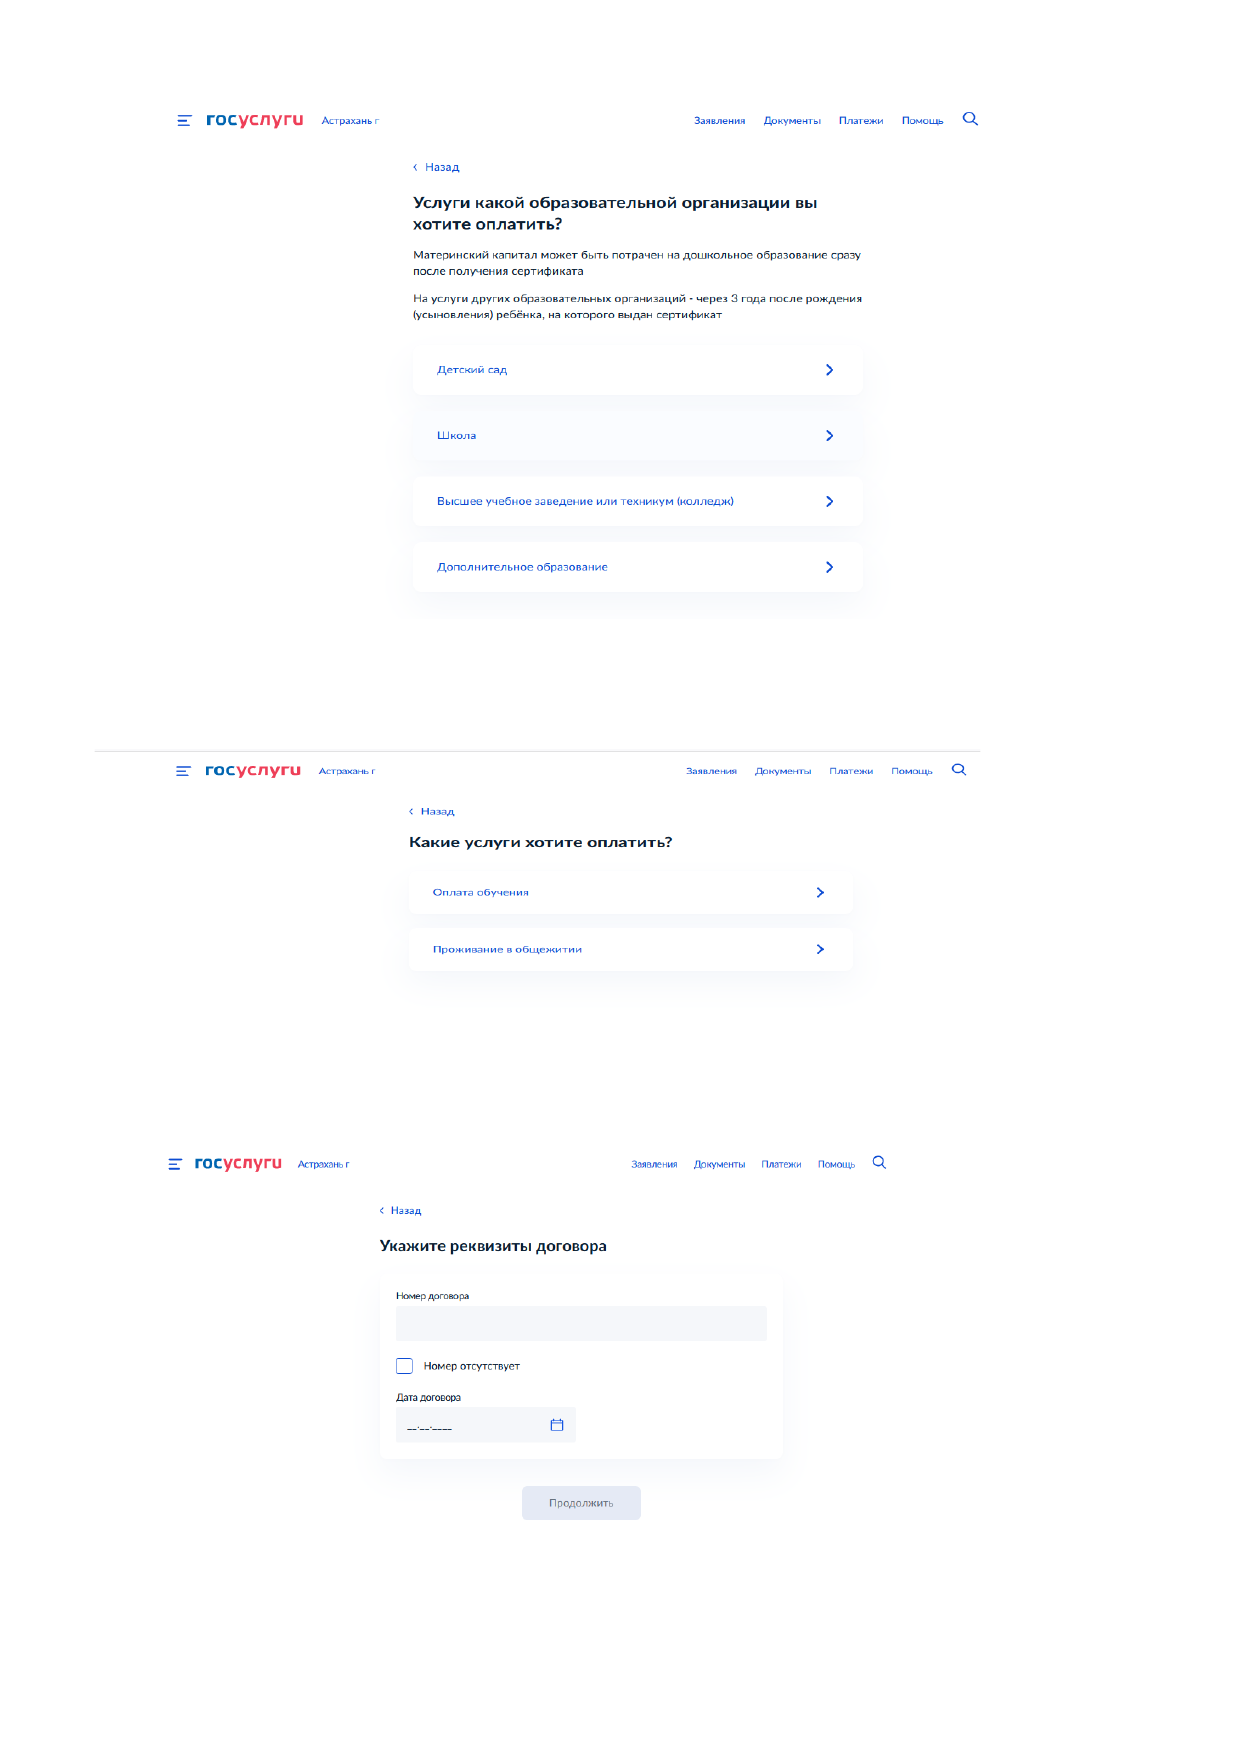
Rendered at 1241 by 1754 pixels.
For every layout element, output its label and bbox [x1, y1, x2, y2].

picture [94, 1145, 900, 1533]
picture [94, 749, 981, 1014]
picture [94, 112, 998, 619]
